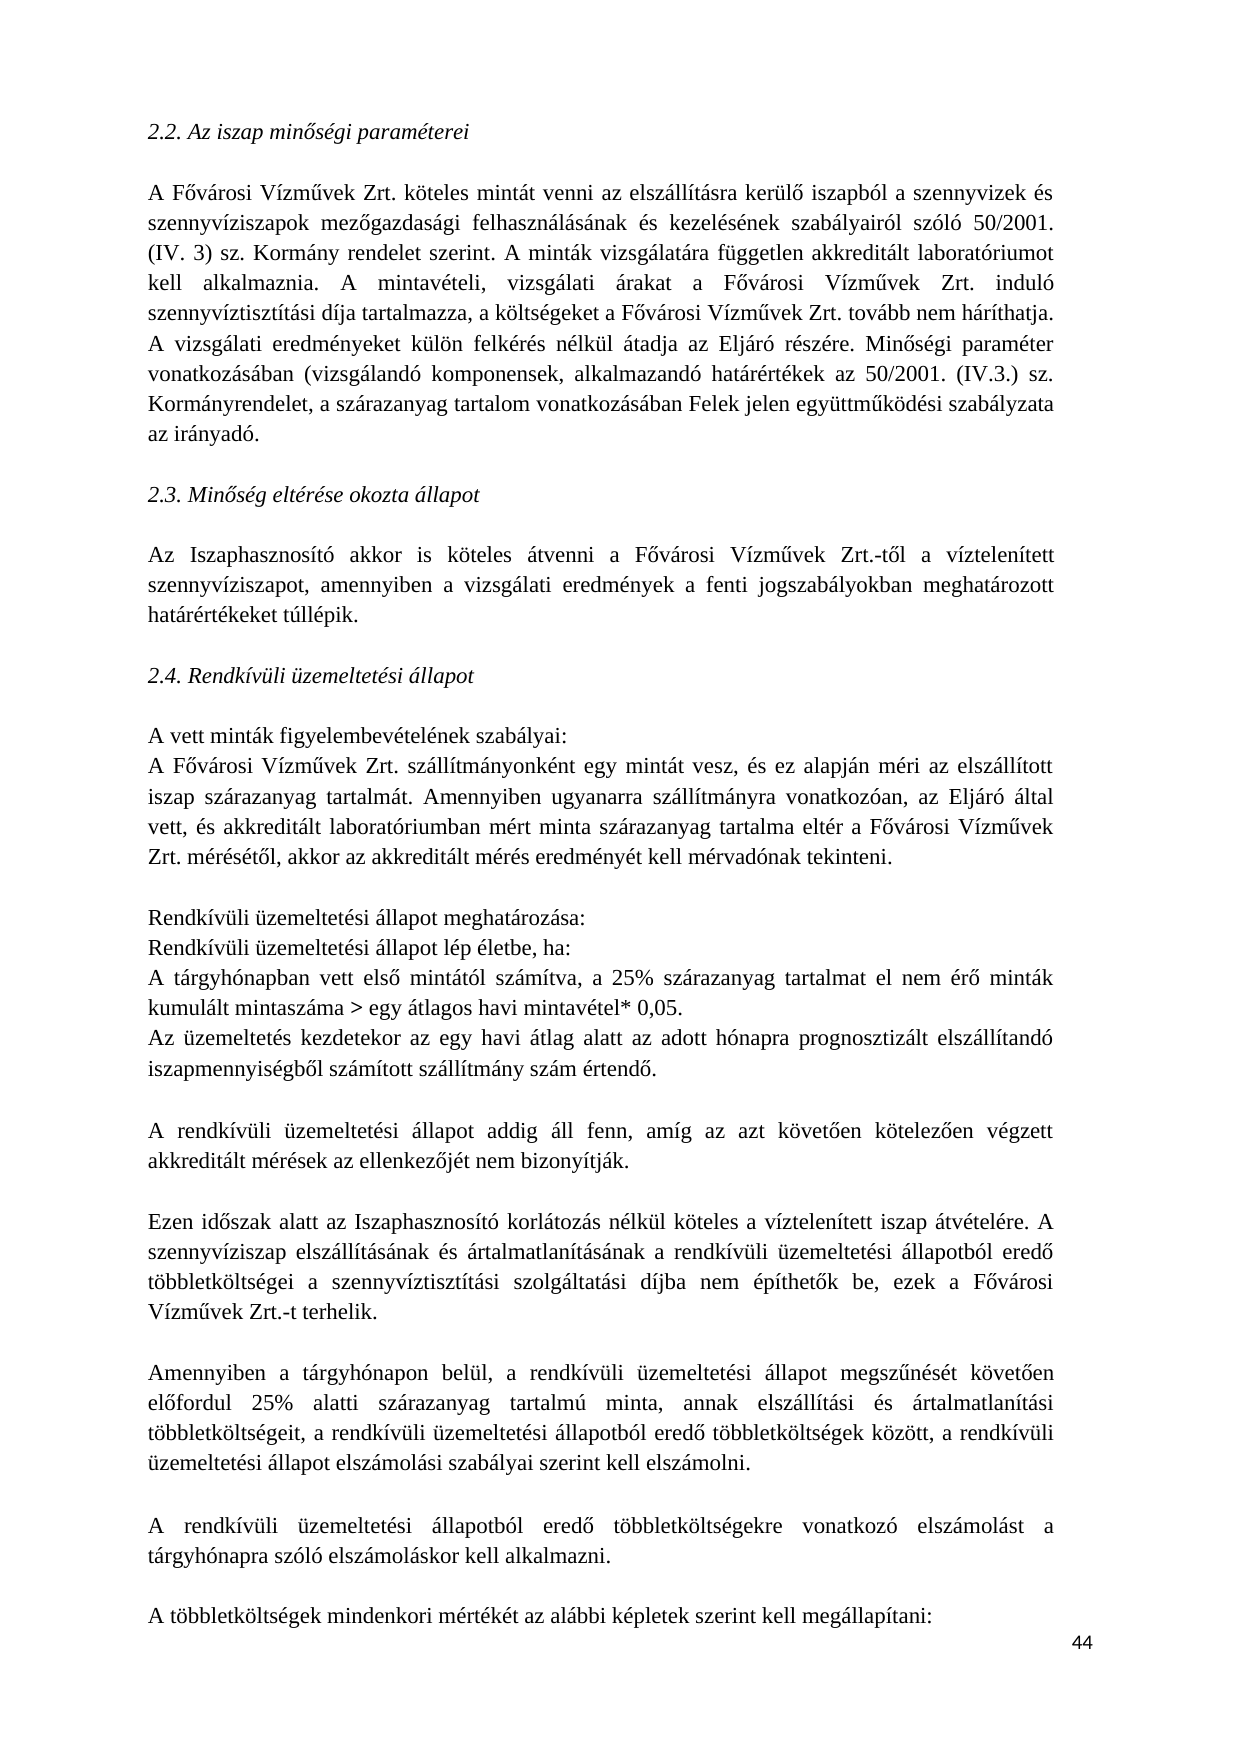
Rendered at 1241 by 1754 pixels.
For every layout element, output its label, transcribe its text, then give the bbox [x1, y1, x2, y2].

text Rendkívüli üzemeltetési állapot meghatározása: [148, 904, 1055, 930]
text Az üzemeltetés kezdetekor az egy havi átlag alatt az adott hónapra prognosztizált elszállítandó iszapmennyiségből számított szállítmány szám értendő. [148, 1024, 1055, 1081]
text A rendkívüli üzemeltetési állapot addig áll fenn, amíg az azt követően kötelezően végzett akkreditált mérések az ellenkezőjét nem bizonyítják. [148, 1117, 1055, 1174]
text A többletköltségek mindenkori mértékét az alábbi képletek szerint kell megállapítani: [148, 1602, 1055, 1629]
text 2.4. Rendkívüli üzemeltetési állapot [148, 662, 1055, 688]
text A vett minták figyelembevételének szabályai: [148, 722, 1055, 749]
text 2.2. Az iszap minőségi paraméterei [148, 118, 1055, 144]
text Rendkívüli üzemeltetési állapot lép életbe, ha: [148, 934, 1055, 960]
text Amennyiben a tárgyhónapon belül, a rendkívüli üzemeltetési állapot megszűnését követően előfordul 25% alatti szárazanyag tartalmú minta, annak elszállítási és ártalmatlanítási többletköltségeit, a rendkívüli üzemeltetési állapotból eredő többletköltségek között, a rendkívüli üzemeltetési állapot elszámolási szabályai szerint kell elszámolni. [148, 1359, 1055, 1476]
text A rendkívüli üzemeltetési állapotból eredő többletköltségekre vonatkozó elszámolást a tárgyhónapra szóló elszámoláskor kell alkalmazni. [148, 1512, 1055, 1568]
text Ezen időszak alatt az Iszaphasznosító korlátozás nélkül köteles a víztelenített iszap átvételére. A szennyvíziszap elszállításának és ártalmatlanításának a rendkívüli üzemeltetési állapotból eredő többletköltségei a szennyvíztisztítási szolgáltatási díjba nem építhetők be, ezek a Fővárosi Vízművek Zrt.-t terhelik. [148, 1208, 1055, 1325]
text A Fővárosi Vízművek Zrt. szállítmányonként egy mintát vesz, és ez alapján méri az elszállított iszap szárazanyag tartalmát. Amennyiben ugyanarra szállítmányra vonatkozóan, az Eljáró által vett, és akkreditált laboratóriumban mért minta szárazanyag tartalma eltér a Fővárosi Vízművek Zrt. mérésétől, akkor az akkreditált mérés eredményét kell mérvadónak tekinteni. [148, 753, 1055, 869]
text A tárgyhónapban vett első mintától számítva, a 25% szárazanyag tartalmat el nem érő minták kumulált mintaszáma > egy átlagos havi mintavétel* 0,05. [148, 964, 1055, 1021]
text Az Iszaphasznosító akkor is köteles átvenni a Fővárosi Vízművek Zrt.-től a víztelenített szennyvíziszapot, amennyiben a vizsgálati eredmények a fenti jogszabályokban meghatározott határértékeket túllépik. [148, 541, 1055, 628]
text 2.3. Minőség eltérése okozta állapot [148, 481, 1055, 507]
text A Fővárosi Vízművek Zrt. köteles mintát venni az elszállításra kerülő iszapból a szennyvizek és szennyvíziszapok mezőgazdasági felhasználásának és kezelésének szabályairól szóló 50/2001. (IV. 3) sz. Kormány rendelet szerint. A minták vizsgálatára független akkreditált laboratóriumot kell alkalmaznia. A mintavételi, vizsgálati árakat a Fővárosi Vízművek Zrt. induló szennyvíztisztítási díja tartalmazza, a költségeket a Fővárosi Vízművek Zrt. tovább nem háríthatja. A vizsgálati eredményeket külön felkérés nélkül átadja az Eljáró részére. Minőségi paraméter vonatkozásában (vizsgálandó komponensek, alkalmazandó határértékek az 50/2001. (IV.3.) sz. Kormányrendelet, a szárazanyag tartalom vonatkozásában Felek jelen együttműködési szabályzata az irányadó. [148, 179, 1055, 447]
